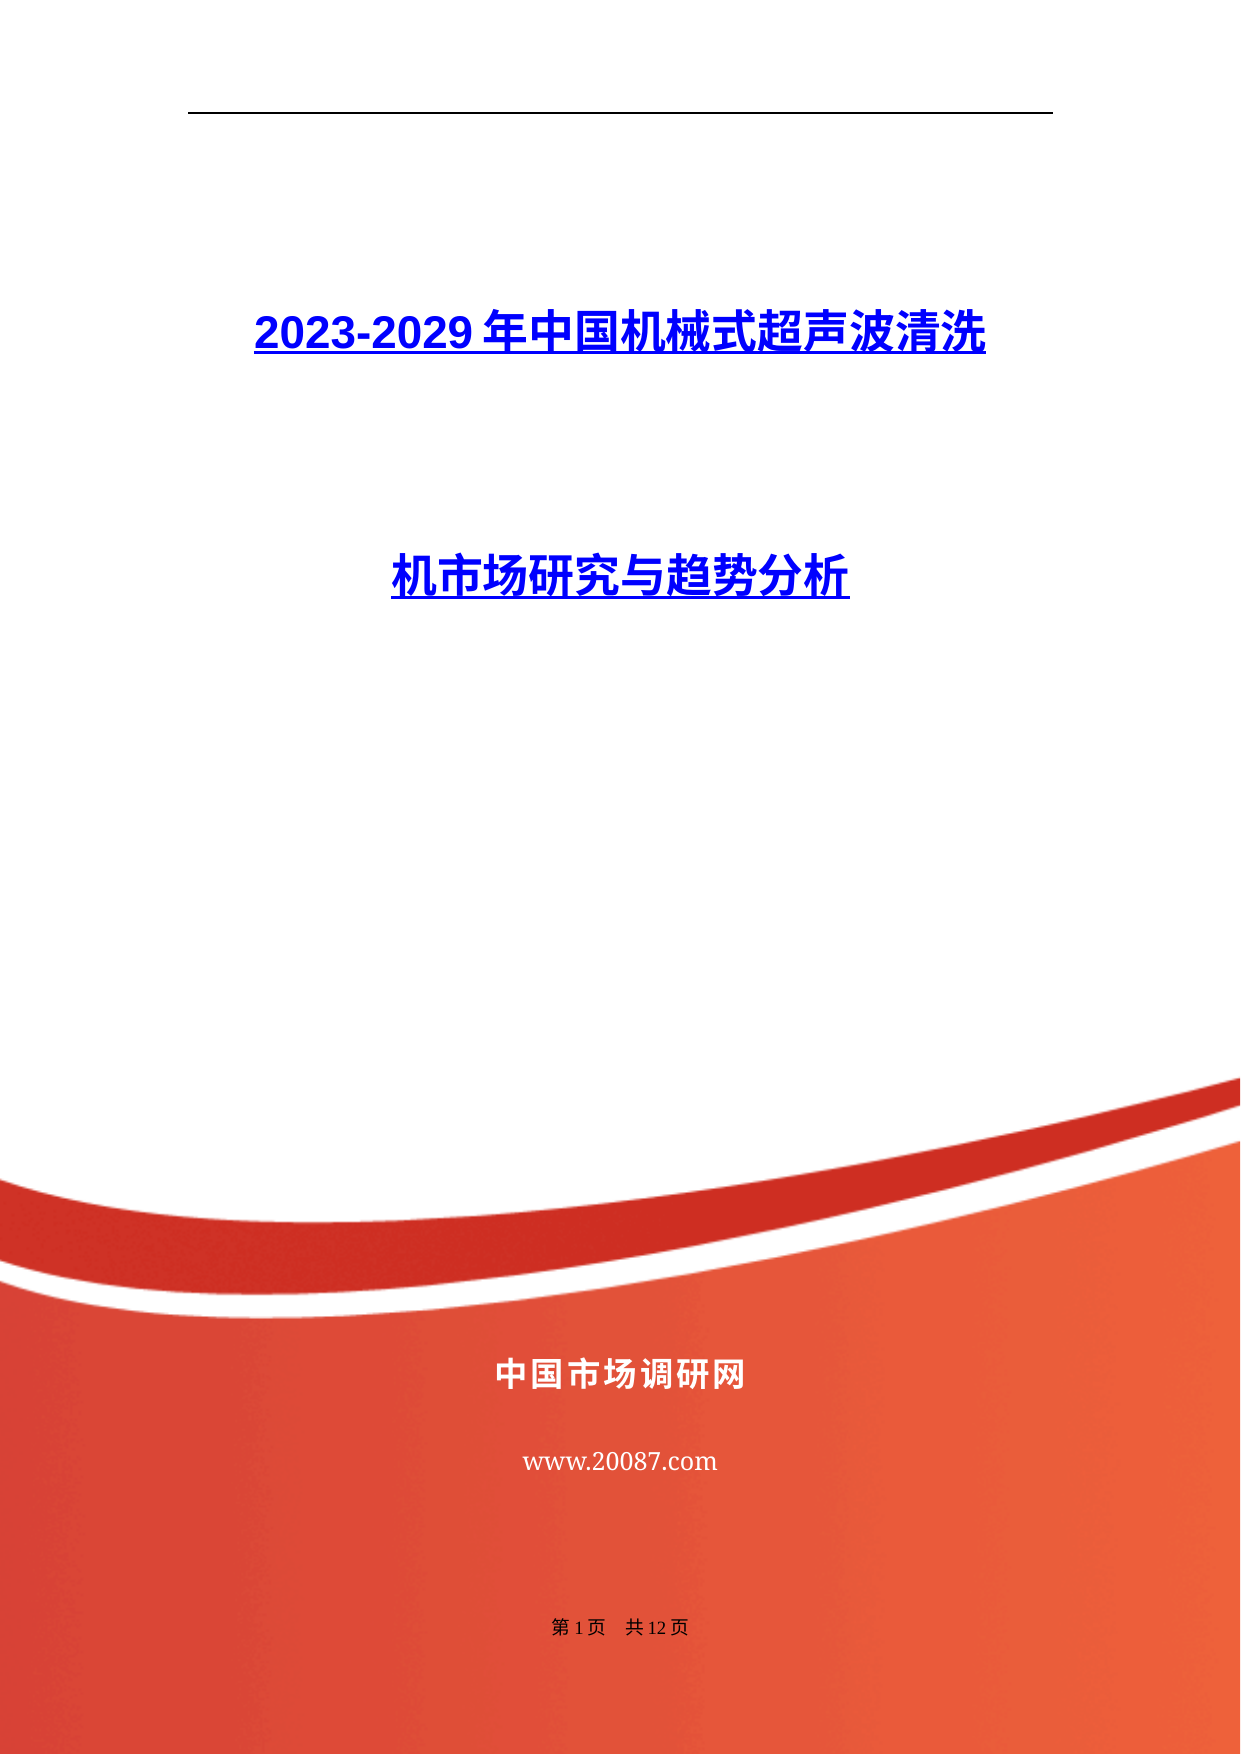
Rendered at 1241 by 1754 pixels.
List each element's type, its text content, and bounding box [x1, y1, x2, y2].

text www.20087.com [187, 1428, 1053, 1493]
subtitle 中国市场调研网 [187, 1339, 1053, 1404]
table_header 2023-2029年中国机械式超声波清洗机市场研究与趋势分析 [188, 207, 1053, 773]
picture [0, 1006, 1241, 1754]
